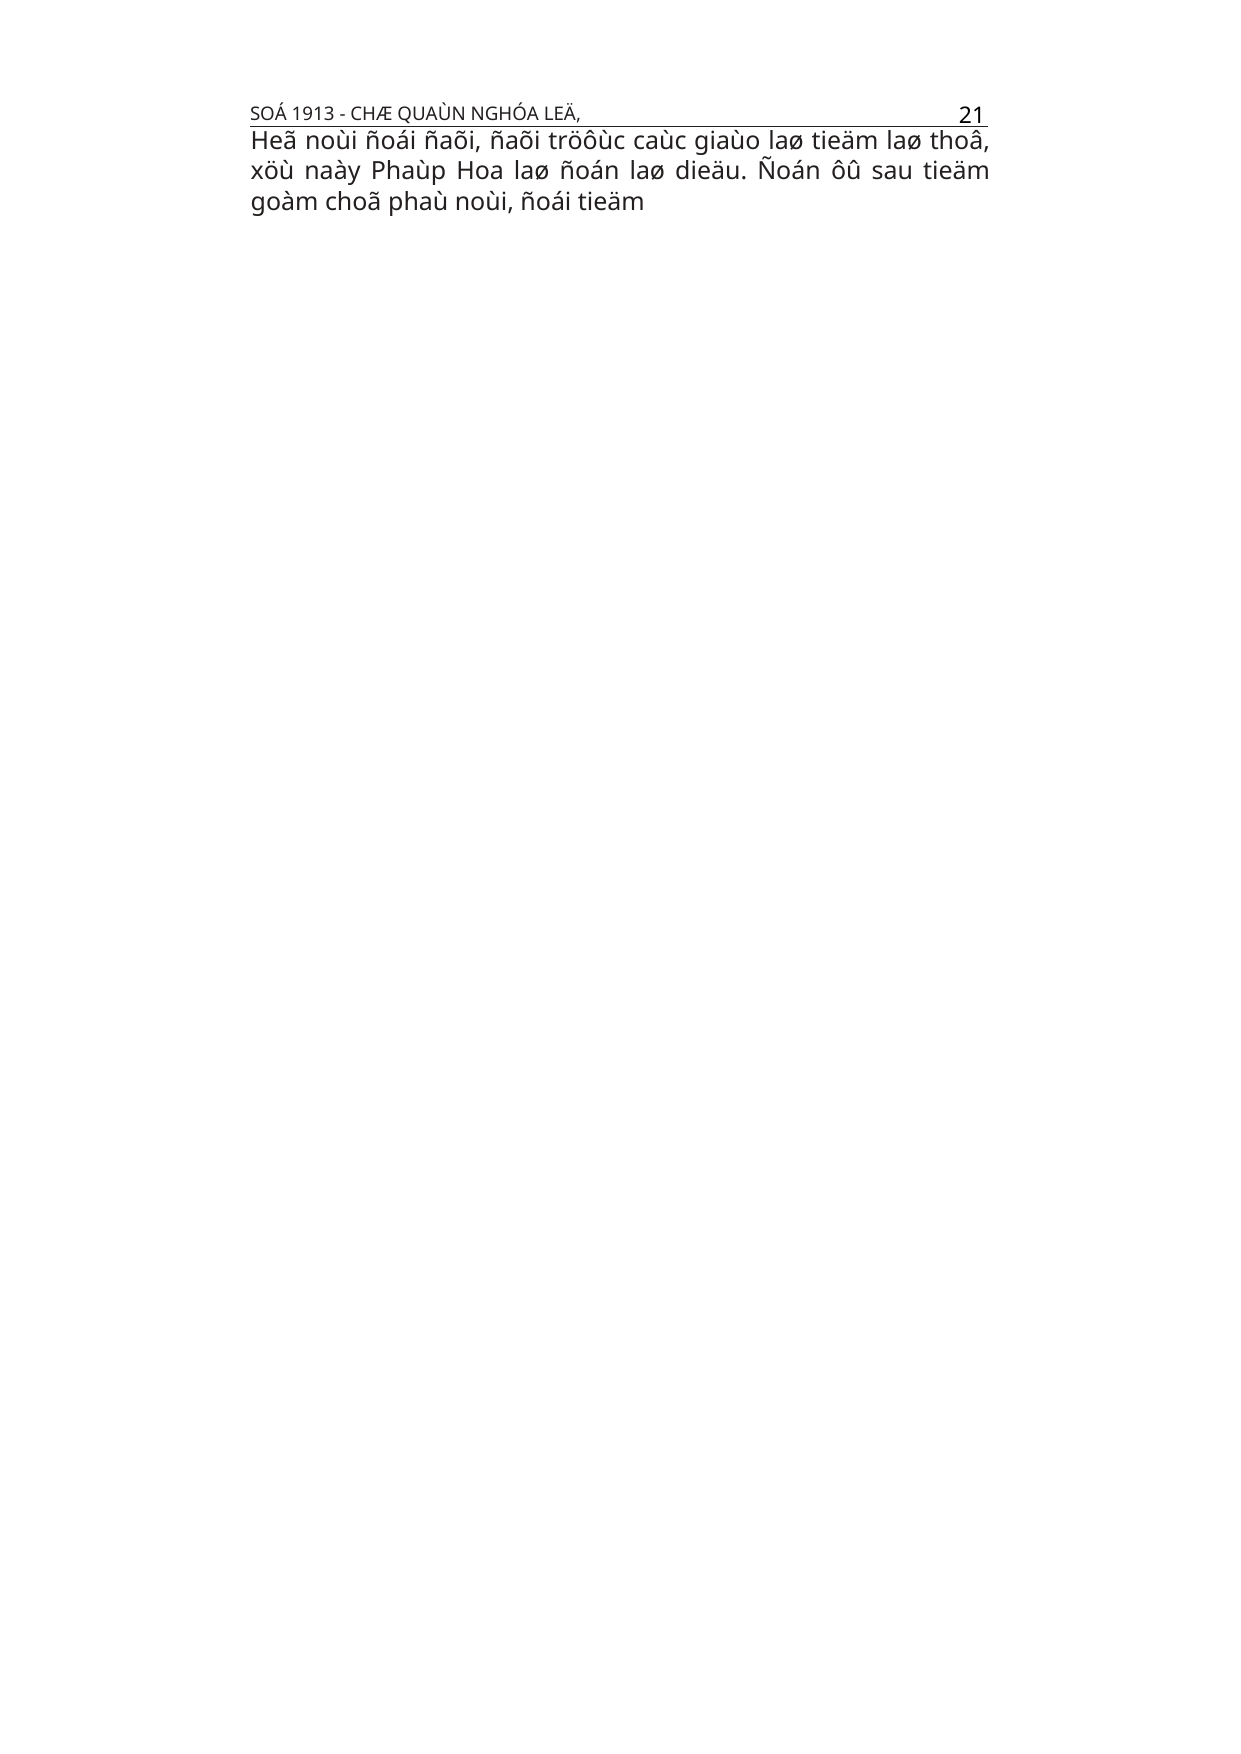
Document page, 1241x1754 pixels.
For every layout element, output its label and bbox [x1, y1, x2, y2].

text [250, 125, 990, 218]
